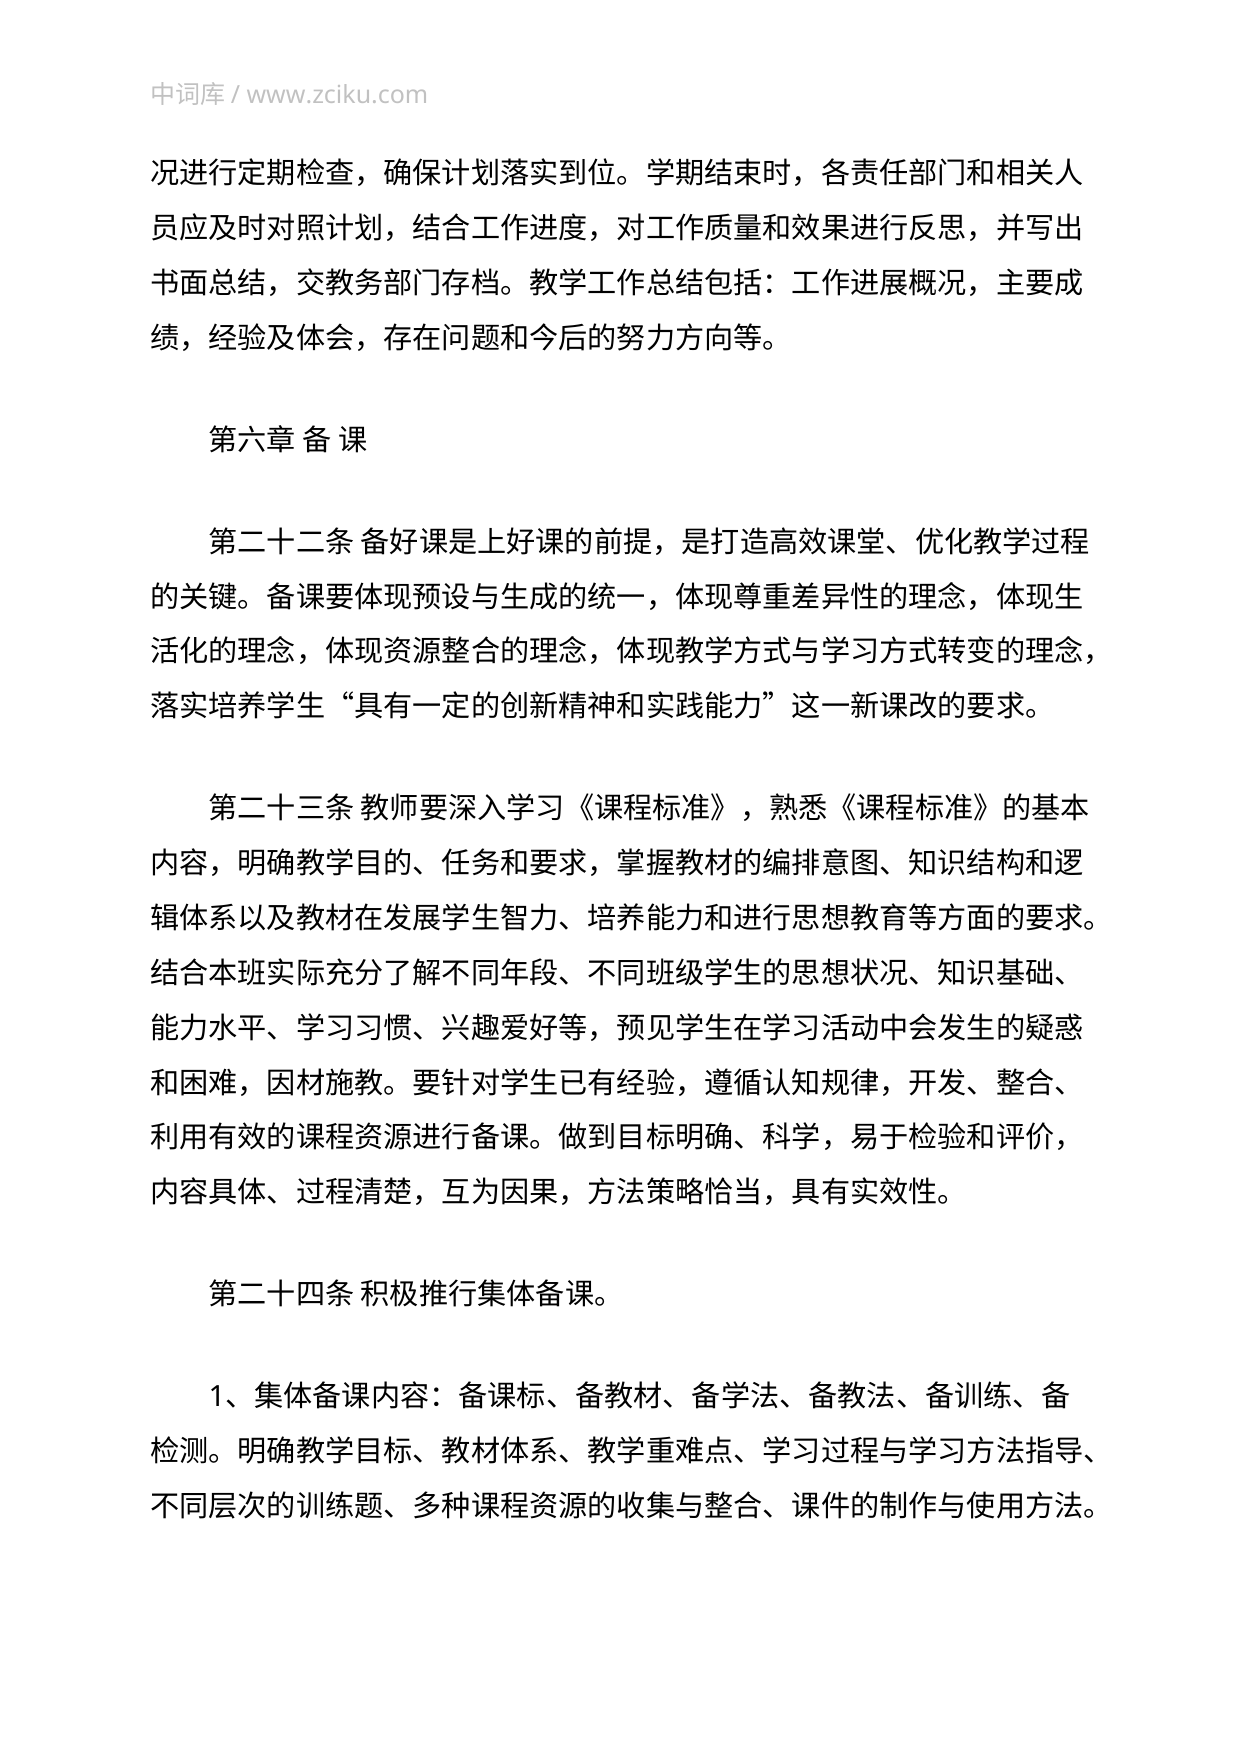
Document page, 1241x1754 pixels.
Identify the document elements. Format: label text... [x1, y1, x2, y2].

text 第六章 备 课 [150, 416, 1090, 459]
text 第二十四条 积极推行集体备课。 [150, 1271, 1090, 1313]
text 1、集体备课内容：备课标、备教材、备学法、备教法、备训练、备检测。明确教学目标、教材体系、教学重难点、学习过程与学习方法指导、不同层次的训练题、多种课程资源的收集与整合、课件的制作与使用方法。 [150, 1372, 1090, 1525]
text 第二十三条 教师要深入学习《课程标准》，熟悉《课程标准》的基本内容，明确教学目的、任务和要求，掌握教材的编排意图、知识结构和逻辑体系以及教材在发展学生智力、培养能力和进行思想教育等方面的要求。结合本班实际充分了解不同年段、不同班级学生的思想状况、知识基础、能力水平、学习习惯、兴趣爱好等，预见学生在学习活动中会发生的疑惑和困难，因材施教。要针对学生已有经验，遵循认知规律，开发、整合、利用有效的课程资源进行备课。做到目标明确、科学，易于检验和评价，内容具体、过程清楚，互为因果，方法策略恰当，具有实效性。 [150, 785, 1090, 1211]
text 第二十二条 备好课是上好课的前提，是打造高效课堂、优化教学过程的关键。备课要体现预设与生成的统一，体现尊重差异性的理念，体现生活化的理念，体现资源整合的理念，体现教学方式与学习方式转变的理念，落实培养学生“具有一定的创新精神和实践能力”这一新课改的要求。 [150, 518, 1090, 725]
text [150, 150, 1090, 357]
